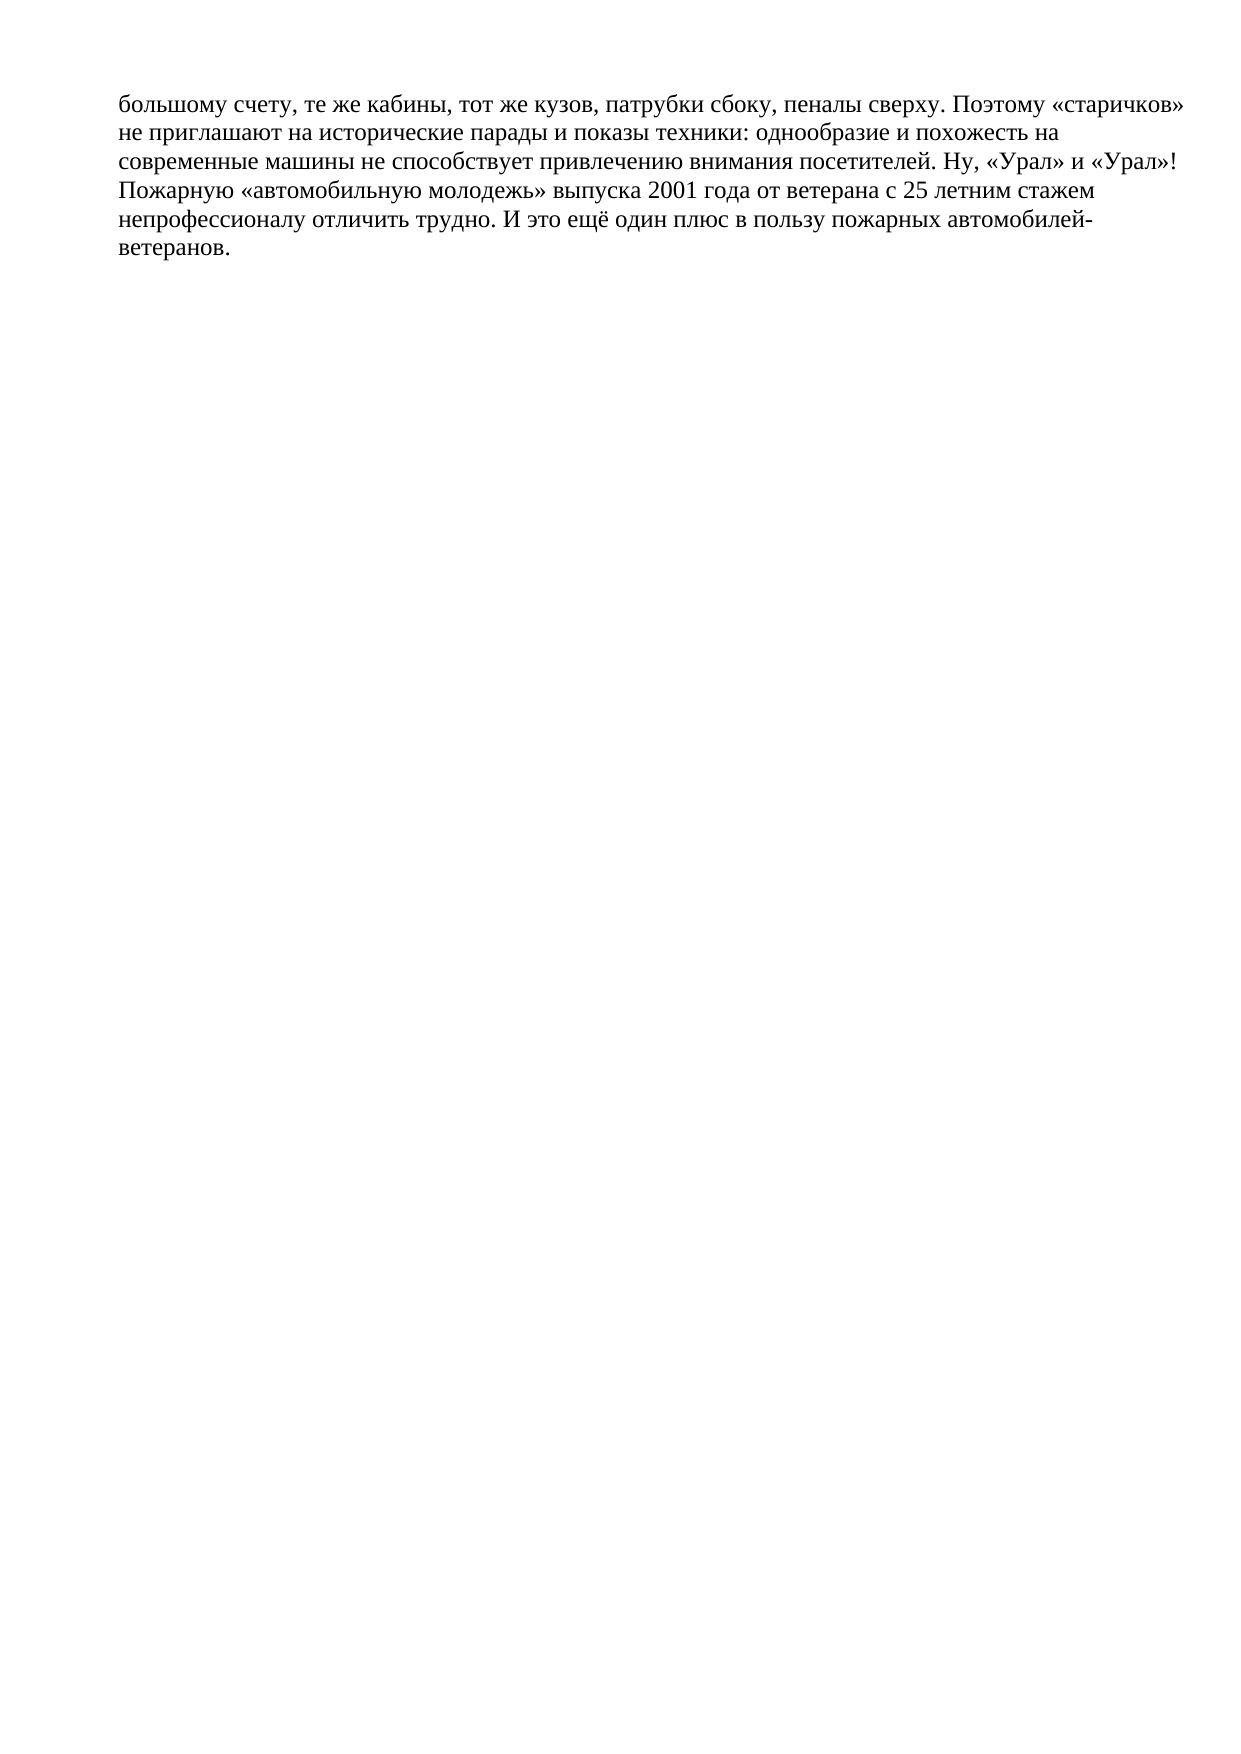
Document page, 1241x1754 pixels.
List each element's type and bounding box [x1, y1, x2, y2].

text [118, 89, 1196, 261]
